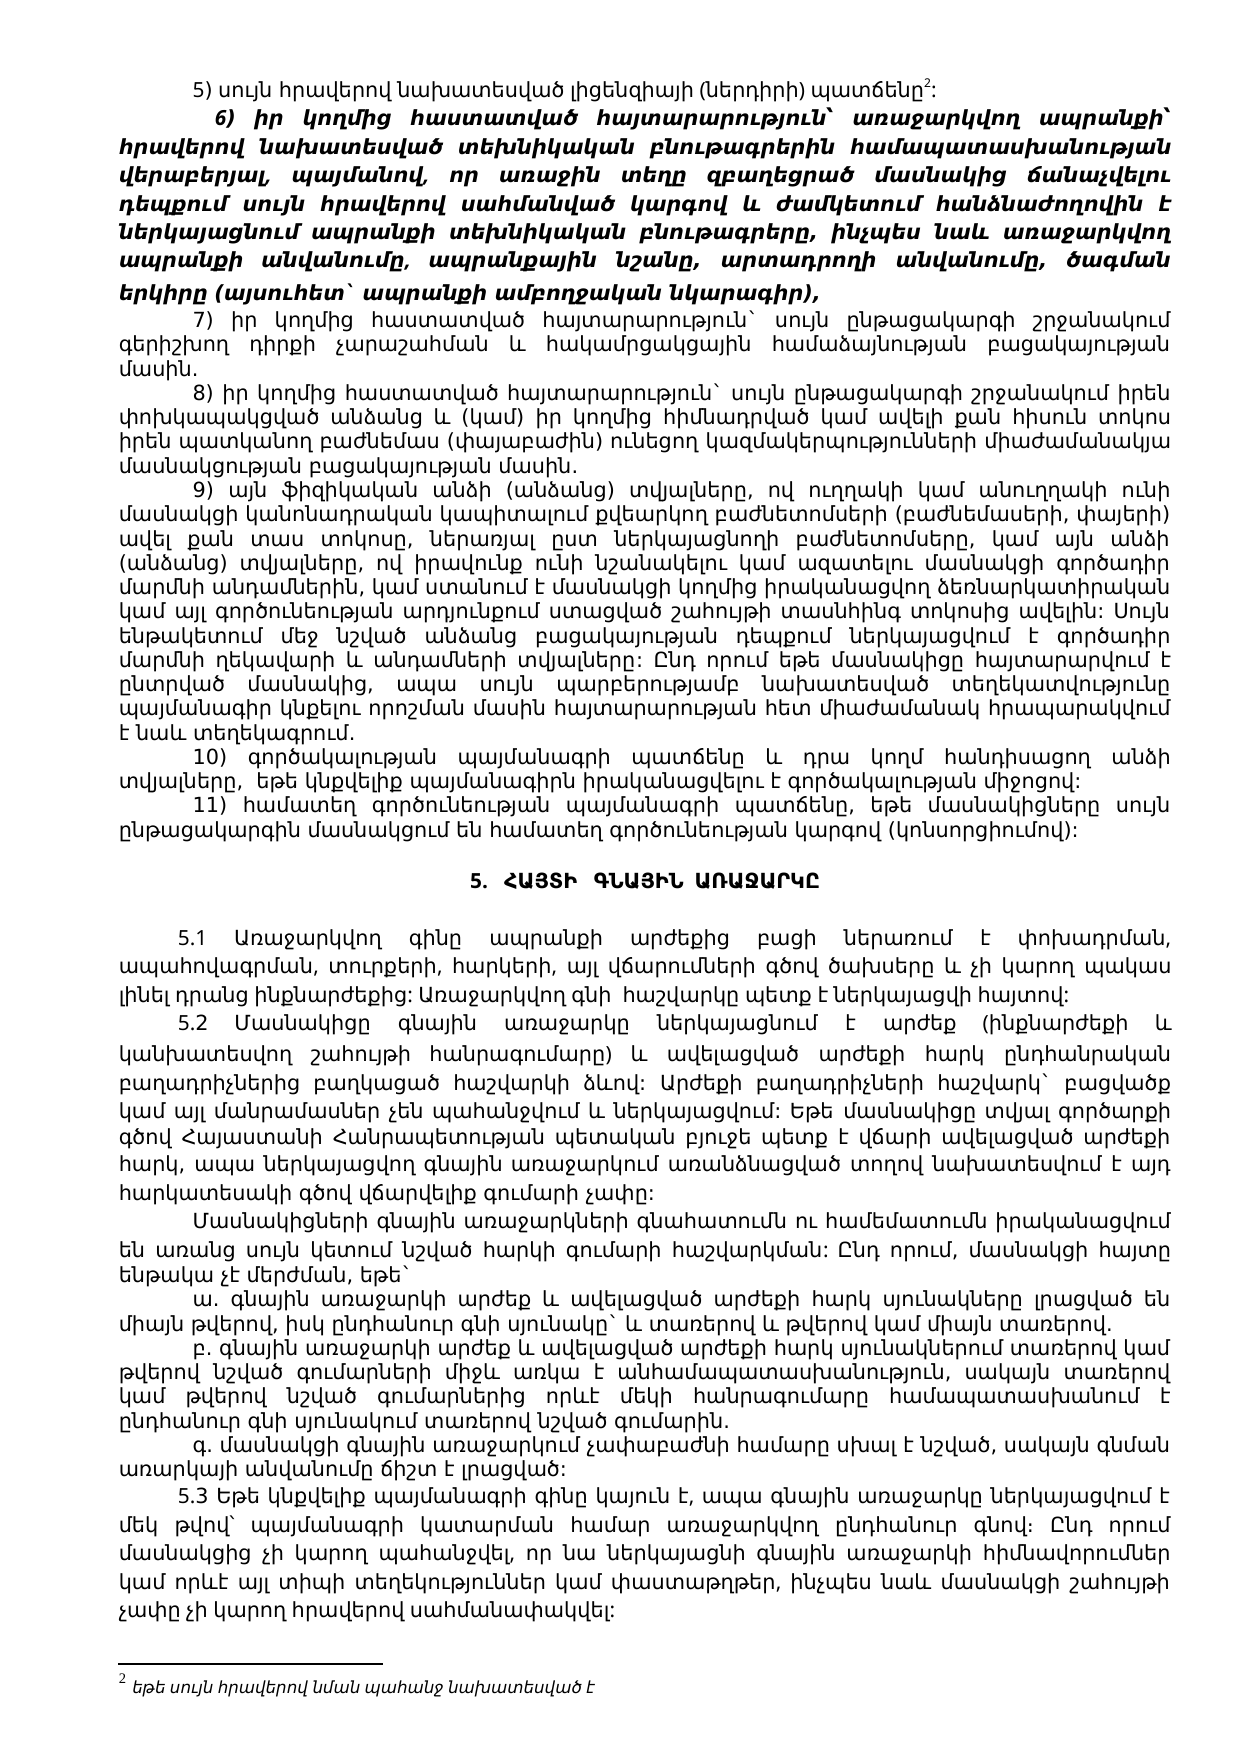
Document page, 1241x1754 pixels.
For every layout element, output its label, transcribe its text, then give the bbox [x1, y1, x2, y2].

text 5.1 Առաջարկվող գինը ապրանքի արժեքից բացի ներառում է փոխադրման, ապահովագրման, տուրքերի, հարկերի, այլ վճարումների գծով ծախսերը և չի կարող պակաս լինել դրանց ինքնարժեքից: Առաջարկվող գնի հաշվարկը պետք է ներկայացվի հայտով: [118, 923, 1171, 1008]
text 5.2 Մասնակիցը գնային առաջարկը ներկայացնում է արժեք (ինքնարժեքի և կանխատեսվող շահույթի հանրագումարը) և ավելացված արժեքի հարկ ընդհանրական բաղադրիչներից բաղկացած հաշվարկի ձևով: Արժեքի բաղադրիչների հաշվարկ` բացվածք կամ այլ մանրամասներ չեն պահանջվում և ներկայացվում: Եթե մասնակիցը տվյալ գործարքի գծով Հայաստանի Հանրապետության պետական բյուջե պետք է վճարի ավելացված արժեքի հարկ, ապա ներկայացվող գնային առաջարկում առանձնացված տողով նախատեսվում է այդ հարկատեսակի գծով վճարվելիք գումարի չափը: [118, 1008, 1171, 1206]
text 8) իր կողմից հաստատված հայտարարություն` սույն ընթացակարգի շրջանակում իրեն փոխկապակցված անձանց և (կամ) իր կողմից հիմնադրված կամ ավելի քան հիսուն տոկոս իրեն պատկանող բաժնեմաս (փայաբաժին) ունեցող կազմակերպությունների միաժամանակյա մասնակցության բացակայության մասին. [118, 381, 1171, 478]
text գ. մասնակցի գնային առաջարկում չափաբաժնի համարը սխալ է նշված, սակայն գնման առարկայի անվանումը ճիշտ է լրացված: [118, 1433, 1171, 1482]
text Մասնակիցների գնային առաջարկների գնահատումն ու համեմատումն իրականացվում են առանց սույն կետում նշված հարկի գումարի հաշվարկման: Ընդ որում, մասնակցի հայտը ենթակա չէ մերժման, եթե` [118, 1206, 1171, 1287]
text 9) այն ֆիզիկական անձի (անձանց) տվյալները, ով ուղղակի կամ անուղղակի ունի մասնակցի կանոնադրական կապիտալում քվեարկող բաժնետոմսերի (բաժնեմասերի, փայերի) ավել քան տաս տոկոսը, ներառյալ ըստ ներկայացնողի բաժնետոմսերը, կամ այն անձի (անձանց) տվյալները, ով իրավունք ունի նշանակելու կամ ազատելու մասնակցի գործադիր մարմնի անդամներին, կամ ստանում է մասնակցի կողմից իրականացվող ձեռնարկատիրական կամ այլ գործունեության արդյունքում ստացված շահույթի տասնհինգ տոկոսից ավելին: Սույն ենթակետում մեջ նշված անձանց բացակայության դեպքում ներկայացվում է գործադիր մարմնի ղեկավարի և անդամների տվյալները: Ընդ որում եթե մասնակիցը հայտարարվում է ընտրված մասնակից, ապա սույն պարբերությամբ նախատեսված տեղեկատվությունը պայմանագիր կնքելու որոշման մասին հայտարարության հետ միաժամանակ հրապարակվում է նաև տեղեկագրում. [118, 478, 1171, 745]
text բ. գնային առաջարկի արժեք և ավելացված արժեքի հարկ սյունակներում տառերով կամ թվերով նշված գումարների միջև առկա է անհամապատասխանություն, սակայն տառերով կամ թվերով նշված գումարներից որևէ մեկի հանրագումարը համապատասխանում է ընդհանուր գնի սյունակում տառերով նշված գումարին. [118, 1336, 1171, 1433]
text 6) իր կողմից հաստատված հայտարարություն՝ առաջարկվող ապրանքի՝ հրավերով նախատեսված տեխնիկական բնութագրերին համապատասխանության վերաբերյալ, պայմանով, որ առաջին տեղը զբաղեցրած մասնակից ճանաչվելու դեպքում սույն հրավերով սահմանված կարգով և ժամկետում հանձնաժողովին է ներկայացնում ապրանքի տեխնիկական բնութագրերը, ինչպես նաև առաջարկվող ապրանքի անվանումը, ապրանքային նշանը, արտադրողի անվանումը, ծագման երկիրը (այսուհետ` ապրանքի ամբողջական նկարագիր), [118, 103, 1171, 308]
text ա. գնային առաջարկի արժեք և ավելացված արժեքի հարկ սյունակները լրացված են միայն թվերով, իսկ ընդհանուր գնի սյունակը` և տառերով և թվերով կամ միայն տառերով. [118, 1287, 1171, 1336]
text 7) իր կողմից հաստատված հայտարարություն` սույն ընթացակարգի շրջանակում գերիշխող դիրքի չարաշահման և հակամրցակցային համաձայնության բացակայության մասին. [118, 308, 1171, 381]
text 11) համատեղ գործունեության պայմանագրի պատճենը, եթե մասնակիցները սույն ընթացակարգին մասնակցում են համատեղ գործունեության կարգով (կոնսորցիումով): [118, 793, 1171, 842]
text 5) սույն հրավերով նախատեսված լիցենզիայի (ներդիրի) պատճենը: [118, 75, 1171, 103]
text 5.3 Եթե կնքվելիք պայմանագրի գինը կայուն է, ապա գնային առաջարկը ներկայացվում է մեկ թվով՝ պայմանագրի կատարման համար առաջարկվող ընդհանուր գնով։ Ընդ որում մասնակցից չի կարող պահանջվել, որ նա ներկայացնի գնային առաջարկի հիմնավորումներ կամ որևէ այլ տիպի տեղեկություններ կամ փաստաթղթեր, ինչպես նաև մասնակցի շահույթի չափը չի կարող հրավերով սահմանափակվել: [118, 1482, 1171, 1624]
text 5. ՀԱՅՏԻ ԳՆԱՅԻՆ ԱՌԱՋԱՐԿԸ [118, 866, 1171, 895]
text 10) գործակալության պայմանագրի պատճենը և դրա կողմ հանդիսացող անձի տվյալները, եթե կնքվելիք պայմանագիրն իրականացվելու է գործակալության միջոցով: [118, 745, 1171, 793]
